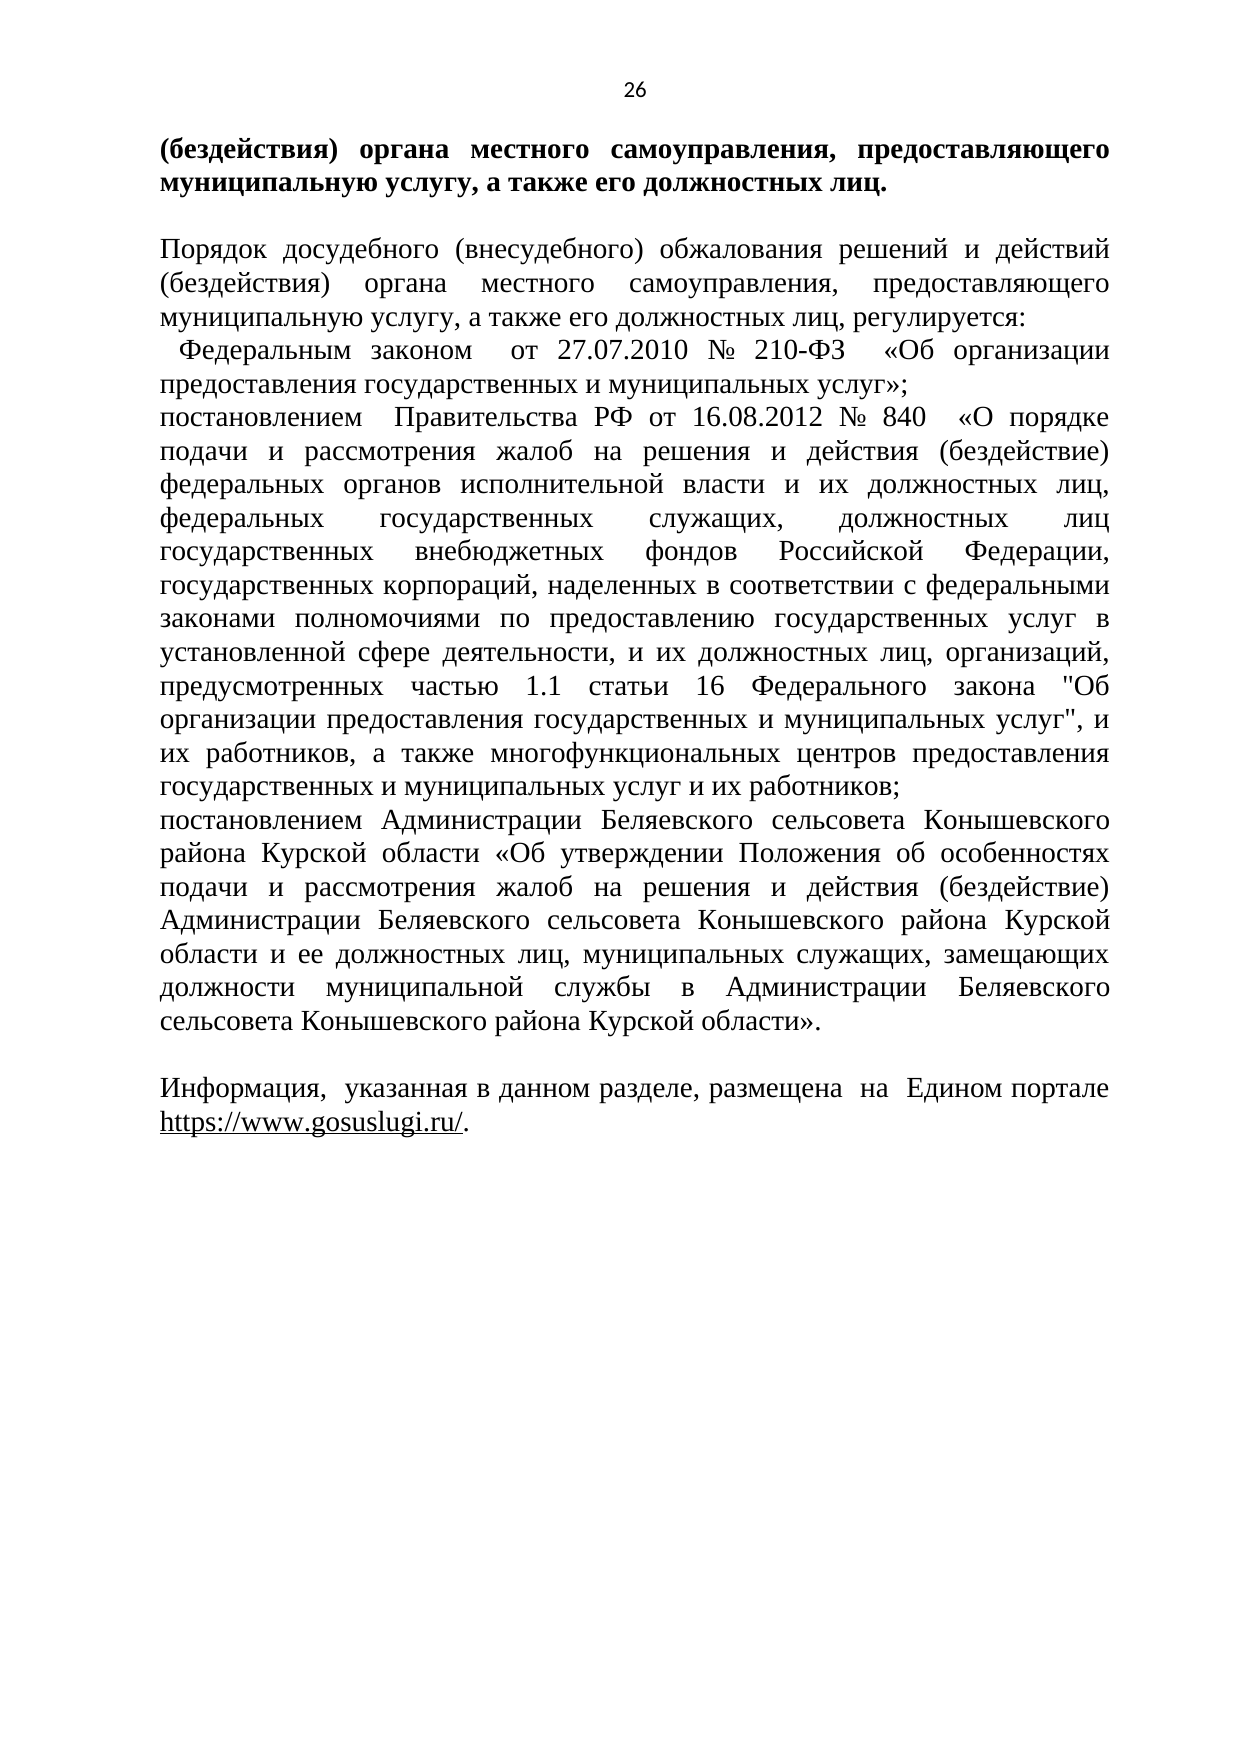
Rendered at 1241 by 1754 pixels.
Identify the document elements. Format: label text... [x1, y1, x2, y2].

text постановлением Правительства РФ от 16.08.2012 № 840 «О порядке подачи и рассмотрения жалоб на решения и действия (бездействие) федеральных органов исполнительной власти и их должностных лиц, федеральных государственных служащих, должностных лиц государственных внебюджетных фондов Российской Федерации, государственных корпораций, наделенных в соответствии с федеральными законами полномочиями по предоставлению государственных услуг в установленной сфере деятельности, и их должностных лиц, организаций, предусмотренных частью 1.1 статьи 16 Федерального закона "Об организации предоставления государственных и муниципальных услуг", и их работников, а также многофункциональных центров предоставления государственных и муниципальных услуг и их работников; [159, 399, 1110, 802]
text постановлением Администрации Беляевского сельсовета Конышевского района Курской области «Об утверждении Положения об особенностях подачи и рассмотрения жалоб на решения и действия (бездействие) Администрации Беляевского сельсовета Конышевского района Курской области и ее должностных лиц, муниципальных служащих, замещающих должности муниципальной службы в Администрации Беляевского сельсовета Конышевского района Курской области». [159, 802, 1110, 1037]
text Информация, указанная в данном разделе, размещена на Едином портале https://www.gosuslugi.ru/. [159, 1070, 1110, 1137]
text Порядок досудебного (внесудебного) обжалования решений и действий (бездействия) органа местного самоуправления, предоставляющего муниципальную услугу, а также его должностных лиц, регулируется: [159, 232, 1110, 332]
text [159, 131, 1110, 198]
text Федеральным законом от 27.07.2010 № 210-ФЗ «Об организации предоставления государственных и муниципальных услуг»; [159, 332, 1110, 399]
